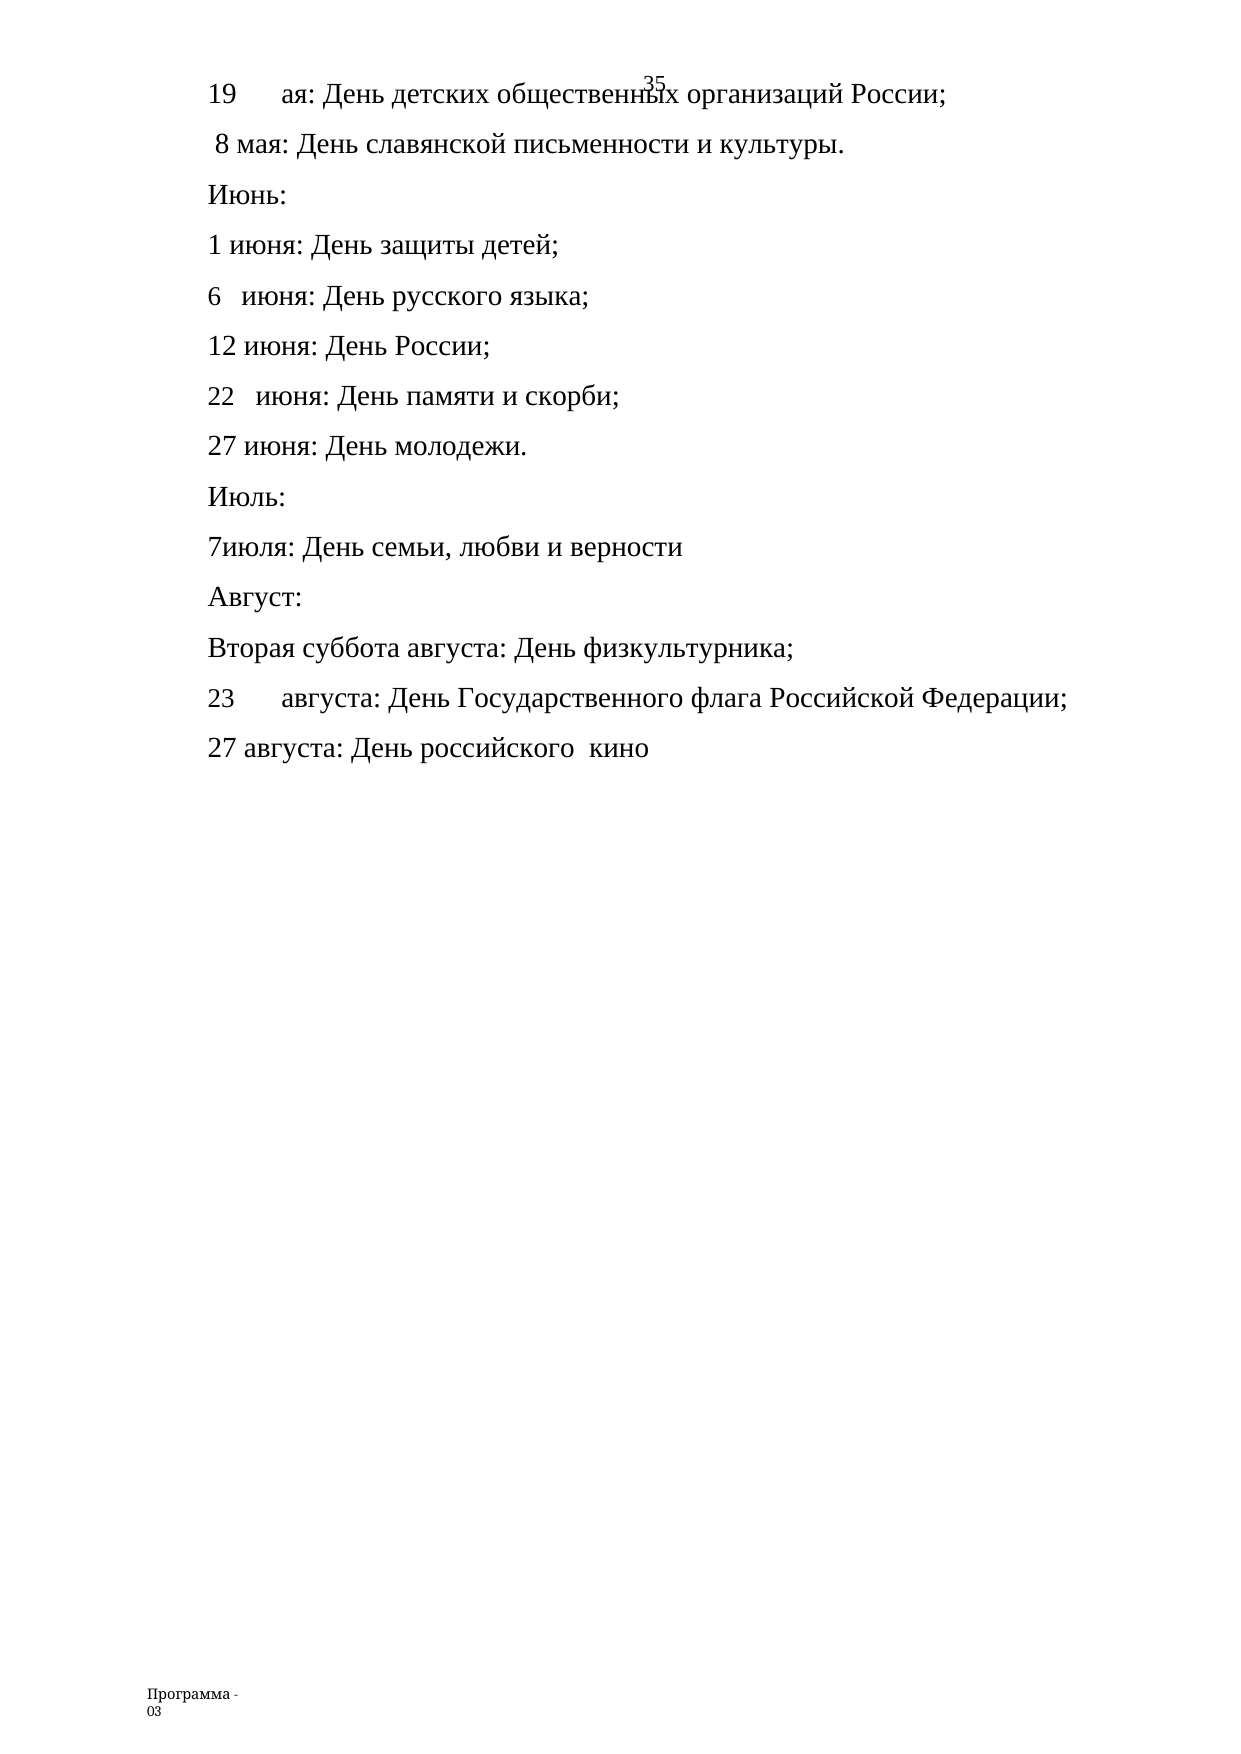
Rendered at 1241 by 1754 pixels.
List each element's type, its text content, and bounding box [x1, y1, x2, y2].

list июня: День русского языка; [133, 278, 1175, 311]
list ая: День детских общественных организаций России; [133, 76, 1175, 110]
text Июнь: [133, 177, 1175, 211]
text Август: [133, 579, 1175, 613]
list августа: День Государственного флага Российской Федерации; [133, 680, 1175, 714]
text 27 августа: День российского кино [207, 730, 1175, 764]
text Вторая суббота августа: День физкультурника; [133, 630, 1175, 663]
text 1 июня: День защиты детей; [133, 227, 1175, 261]
text Июль: [133, 479, 1175, 512]
list июня: День памяти и скорби; [133, 378, 1175, 412]
list 7июля: День семьи, любви и верности [133, 529, 1175, 563]
text 12 июня: День России; [133, 328, 1175, 361]
text 27 июня: День молодежи. [133, 428, 1175, 462]
text 8 мая: День славянской письменности и культуры. [133, 127, 1175, 160]
